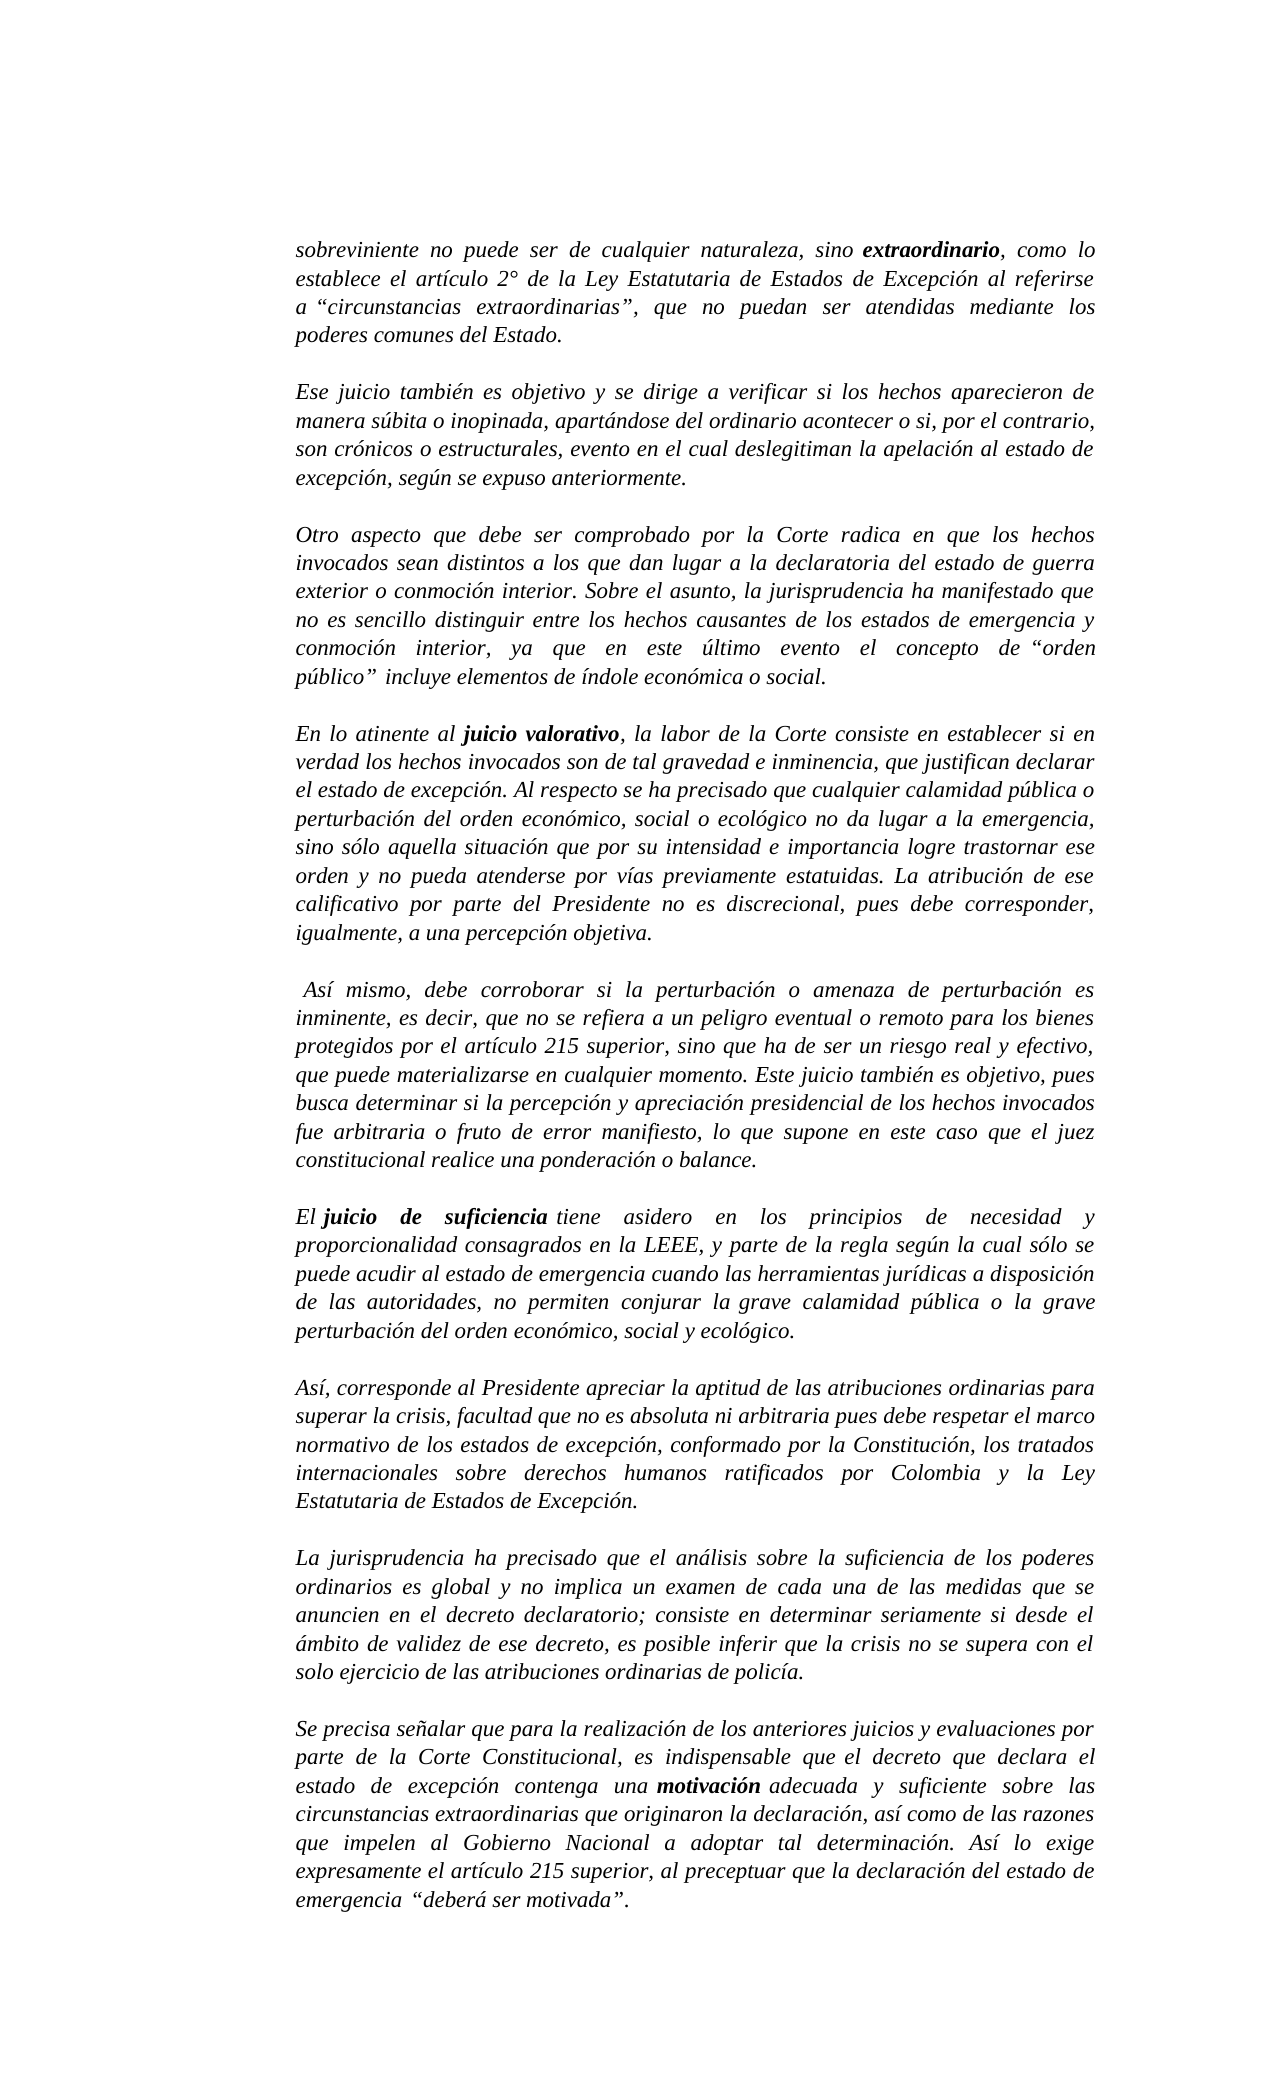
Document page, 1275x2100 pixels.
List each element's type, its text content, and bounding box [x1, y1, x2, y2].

text Ese juicio también es objetivo y se dirige a verificar si los hechos aparecieron de manera súbita o inopinada, apartándose del ordinario acontecer o si, por el contrario, son crónicos o estructurales, evento en el cual deslegitiman la apelación al estado de excepción, según se expuso anteriormente. [295, 378, 1098, 490]
text Otro aspecto que debe ser comprobado por la Corte radica en que los hechos invocados sean distintos a los que dan lugar a la declaratoria del estado de guerra exterior o conmoción interior. Sobre el asunto, la jurisprudencia ha manifestado que no es sencillo distinguir entre los hechos causantes de los estados de emergencia y conmoción interior, ya que en este último evento el concepto de “orden público” incluye elementos de índole económica o social. [295, 521, 1098, 689]
text Se precisa señalar que para la realización de los anteriores juicios y evaluaciones por parte de la Corte Constitucional, es indispensable que el decreto que declara el estado de excepción contenga una motivación adecuada y suficiente sobre las circunstancias extraordinarias que originaron la declaración, así como de las razones que impelen al Gobierno Nacional a adoptar tal determinación. Así lo exige expresamente el artículo 215 superior, al preceptuar que la declaración del estado de emergencia “deberá ser motivada”. [295, 1715, 1098, 1912]
text En lo atinente al juicio valorativo, la labor de la Corte consiste en establecer si en verdad los hechos invocados son de tal gravedad e inminencia, que justifican declarar el estado de excepción. Al respecto se ha precisado que cualquier calamidad pública o perturbación del orden económico, social o ecológico no da lugar a la emergencia, sino sólo aquella situación que por su intensidad e importancia logre trastornar ese orden y no pueda atenderse por vías previamente estatuidas. La atribución de ese calificativo por parte del Presidente no es discrecional, pues debe corresponder, igualmente, a una percepción objetiva. [295, 720, 1098, 945]
text La jurisprudencia ha precisado que el análisis sobre la suficiencia de los poderes ordinarios es global y no implica un examen de cada una de las medidas que se anuncien en el decreto declaratorio; consiste en determinar seriamente si desde el ámbito de validez de ese decreto, es posible inferir que la crisis no se supera con el solo ejercicio de las atribuciones ordinarias de policía. [295, 1544, 1098, 1684]
text Así, corresponde al Presidente apreciar la aptitud de las atribuciones ordinarias para superar la crisis, facultad que no es absoluta ni arbitraria pues debe respetar el marco normativo de los estados de excepción, conformado por la Constitución, los tratados internacionales sobre derechos humanos ratificados por Colombia y la Ley Estatutaria de Estados de Excepción. [295, 1374, 1098, 1514]
text El juicio de suficiencia tiene asidero en los principios de necesidad y proporcionalidad consagrados en la LEEE, y parte de la regla según la cual sólo se puede acudir al estado de emergencia cuando las herramientas jurídicas a disposición de las autoridades, no permiten conjurar la grave calamidad pública o la grave perturbación del orden económico, social y ecológico. [295, 1203, 1098, 1343]
text Así mismo, debe corroborar si la perturbación o amenaza de perturbación es inminente, es decir, que no se refiera a un peligro eventual o remoto para los bienes protegidos por el artículo 215 superior, sino que ha de ser un riesgo real y efectivo, que puede materializarse en cualquier momento. Este juicio también es objetivo, pues busca determinar si la percepción y apreciación presidencial de los hechos invocados fue arbitraria o fruto de error manifiesto, lo que supone en este caso que el juez constitucional realice una ponderación o balance. [295, 976, 1098, 1173]
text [295, 236, 1098, 348]
